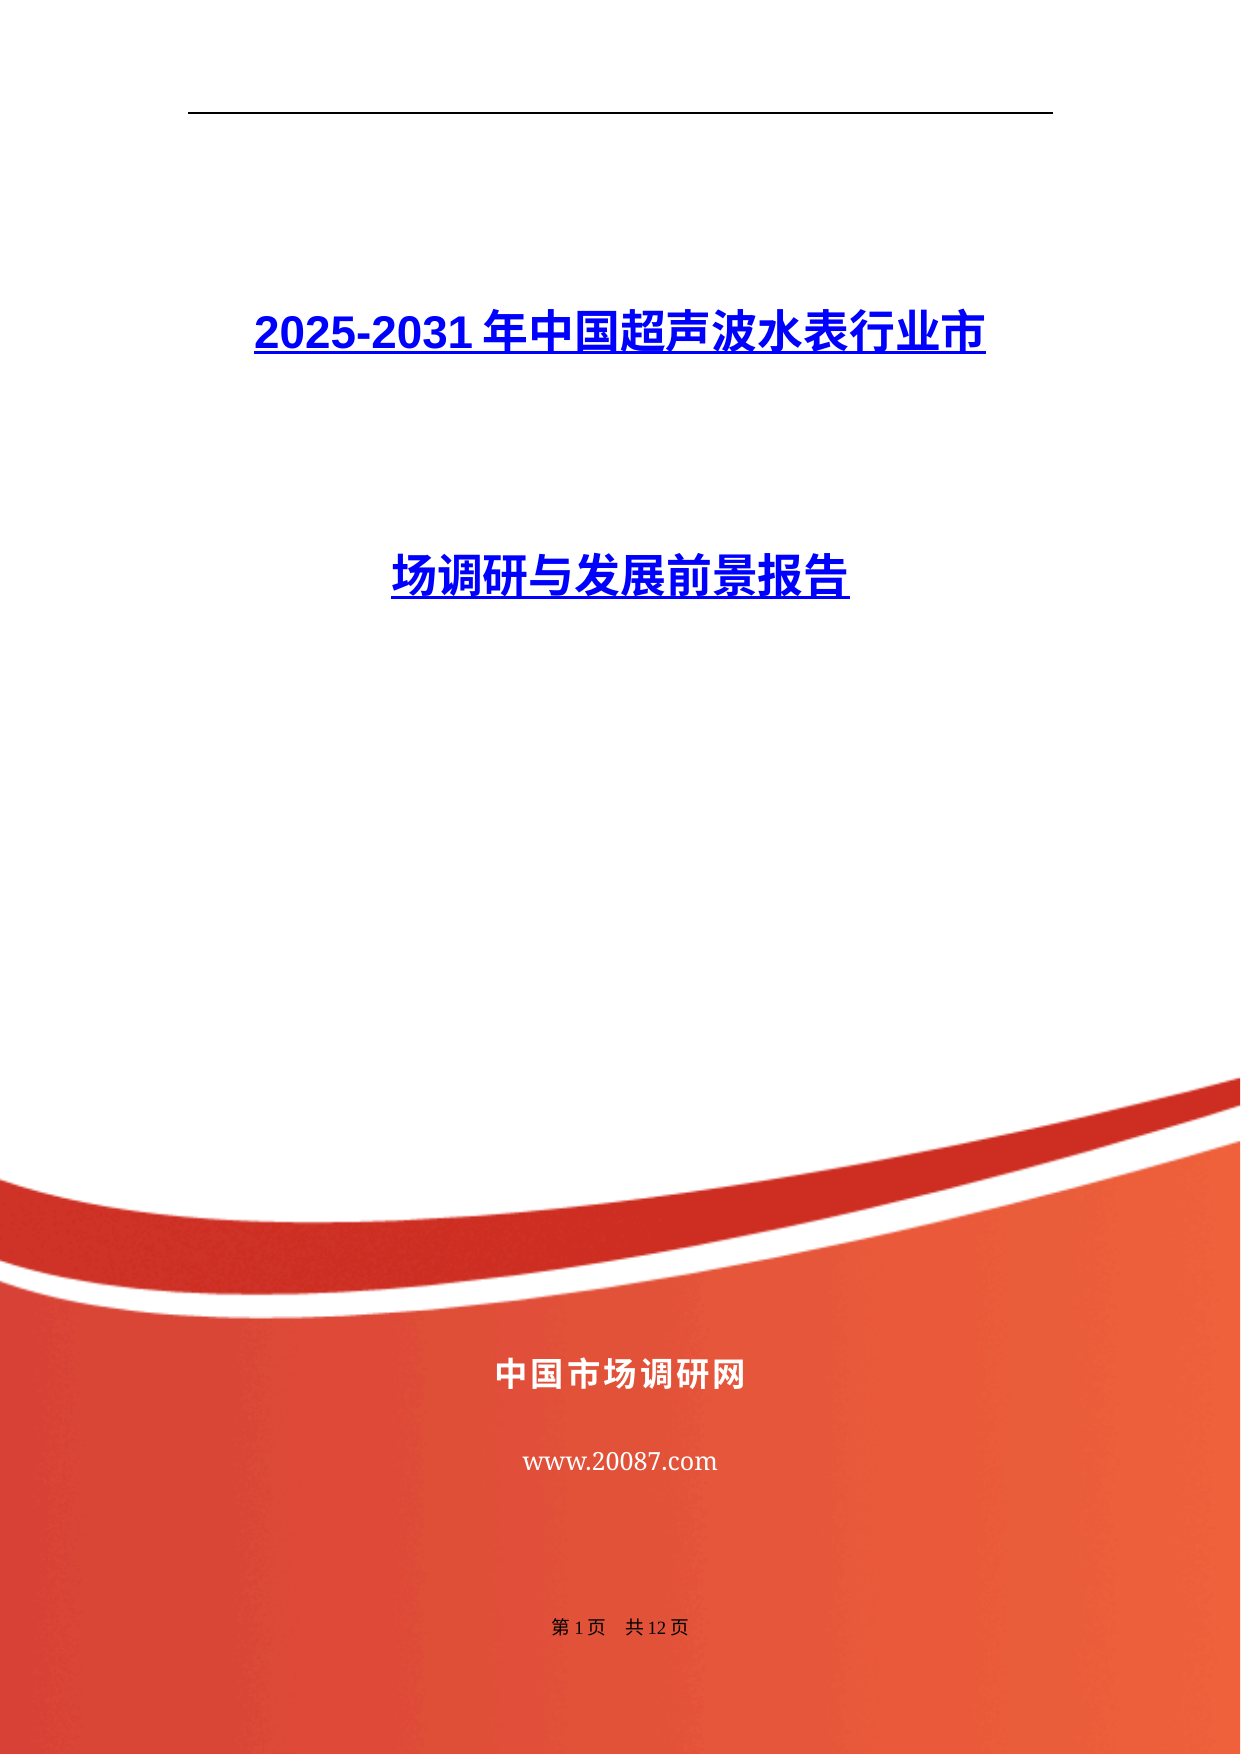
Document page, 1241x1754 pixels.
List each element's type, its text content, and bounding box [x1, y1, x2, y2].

text www.20087.com [187, 1428, 1053, 1493]
picture [0, 1006, 1241, 1754]
subtitle 中国市场调研网 [187, 1339, 1053, 1404]
table_header 2025-2031年中国超声波水表行业市场调研与发展前景报告 [188, 207, 1053, 773]
